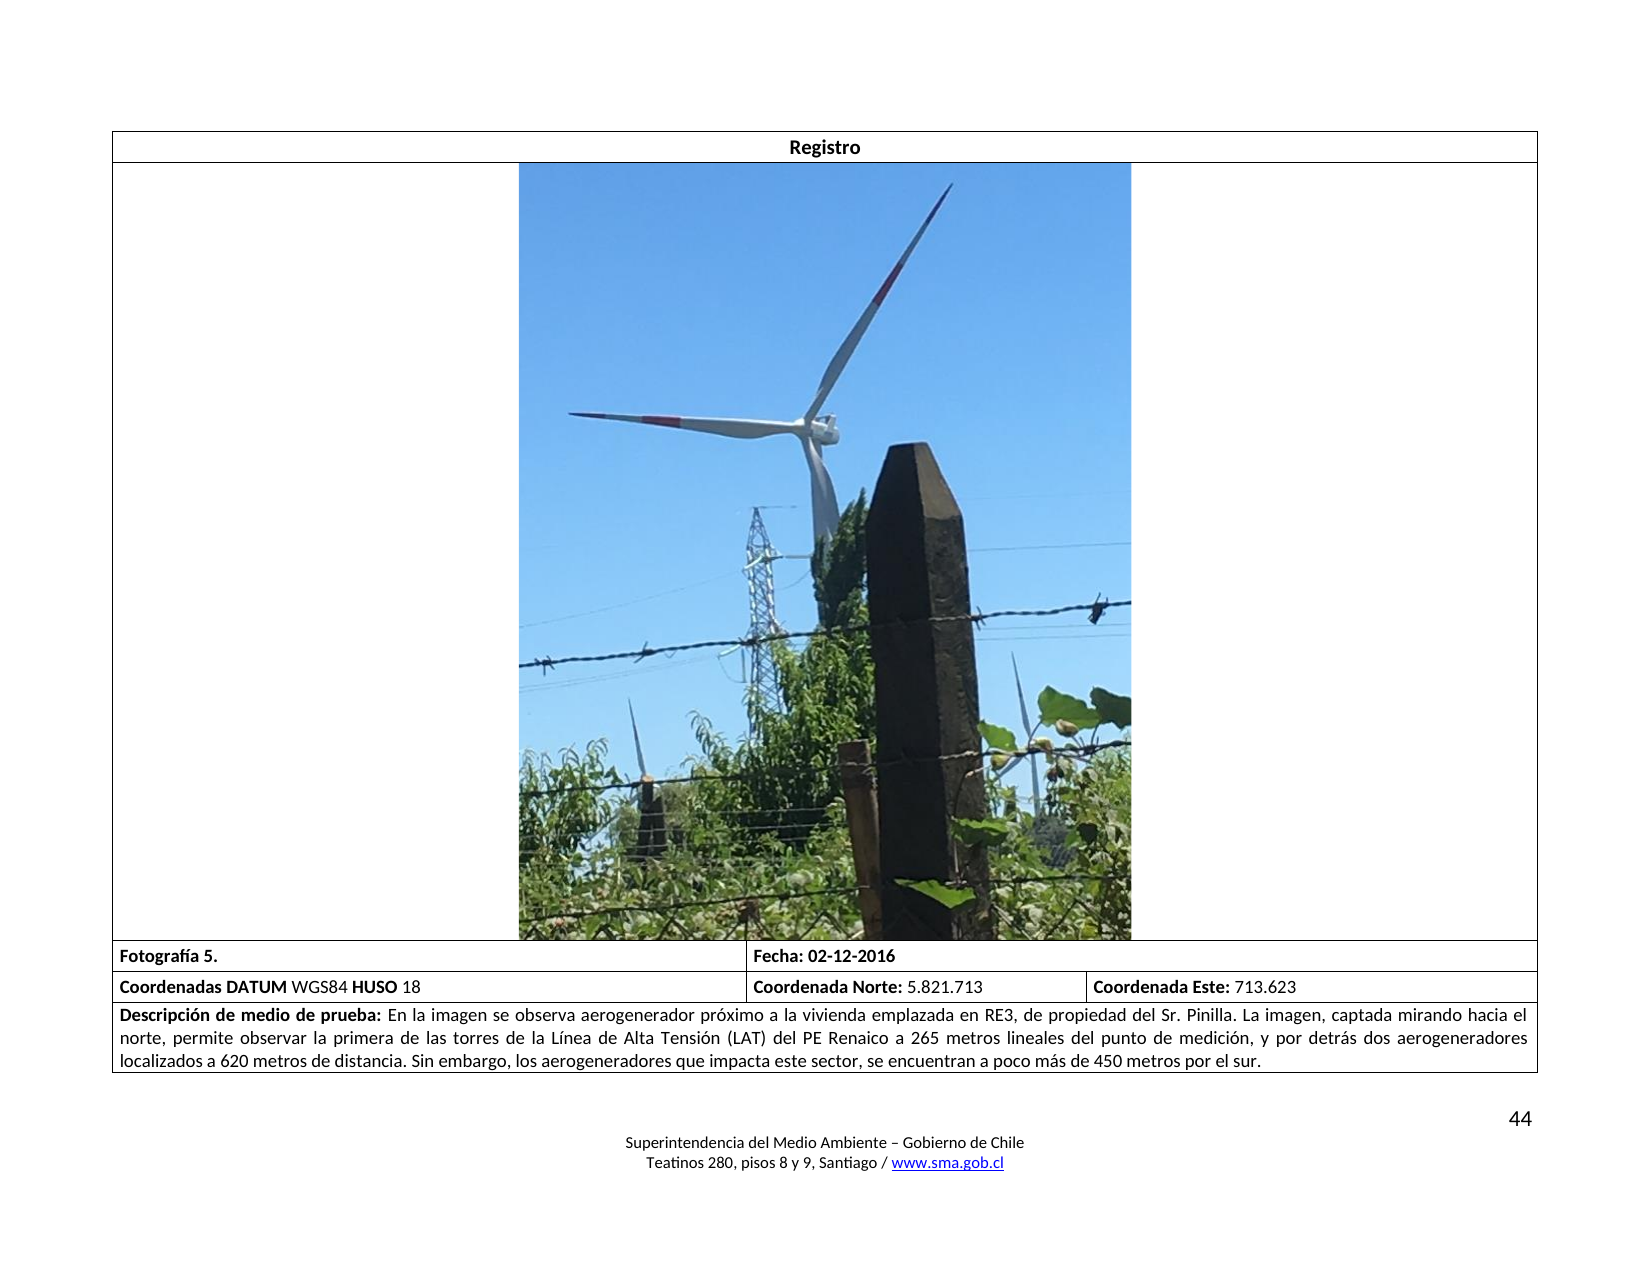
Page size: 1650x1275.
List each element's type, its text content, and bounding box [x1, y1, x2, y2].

table_cell Coordenada Este: 713.623 [1087, 972, 1537, 1002]
picture [518, 163, 1132, 940]
table_cell Fecha: 02-12-2016 [747, 941, 1537, 971]
table_cell Coordenadas DATUM WGS84 HUSO 18 [113, 972, 746, 1002]
table_cell Descripción de medio de prueba: En la imagen se observa aerogenerador próximo a la vivienda emplazada en RE3, de propiedad del Sr. Pinilla. La imagen, captada mirando hacia el norte, permite observar la primera de las torres de la Línea de Alta Tensión (LAT) del PE Renaico a 265 metros lineales del punto de medición, y por detrás dos aerogeneradores localizados a 620 metros de distancia. Sin embargo, los aerogeneradores que impacta este sector, se encuentran a poco más de 450 metros por el sur. [113, 1003, 1537, 1072]
table_cell [113, 163, 518, 939]
table_header Registro [113, 132, 1537, 162]
table_cell Coordenada Norte: 5.821.713 [747, 972, 1086, 1002]
table_cell Fotografía 5. [113, 941, 746, 971]
table_cell [1132, 163, 1537, 939]
